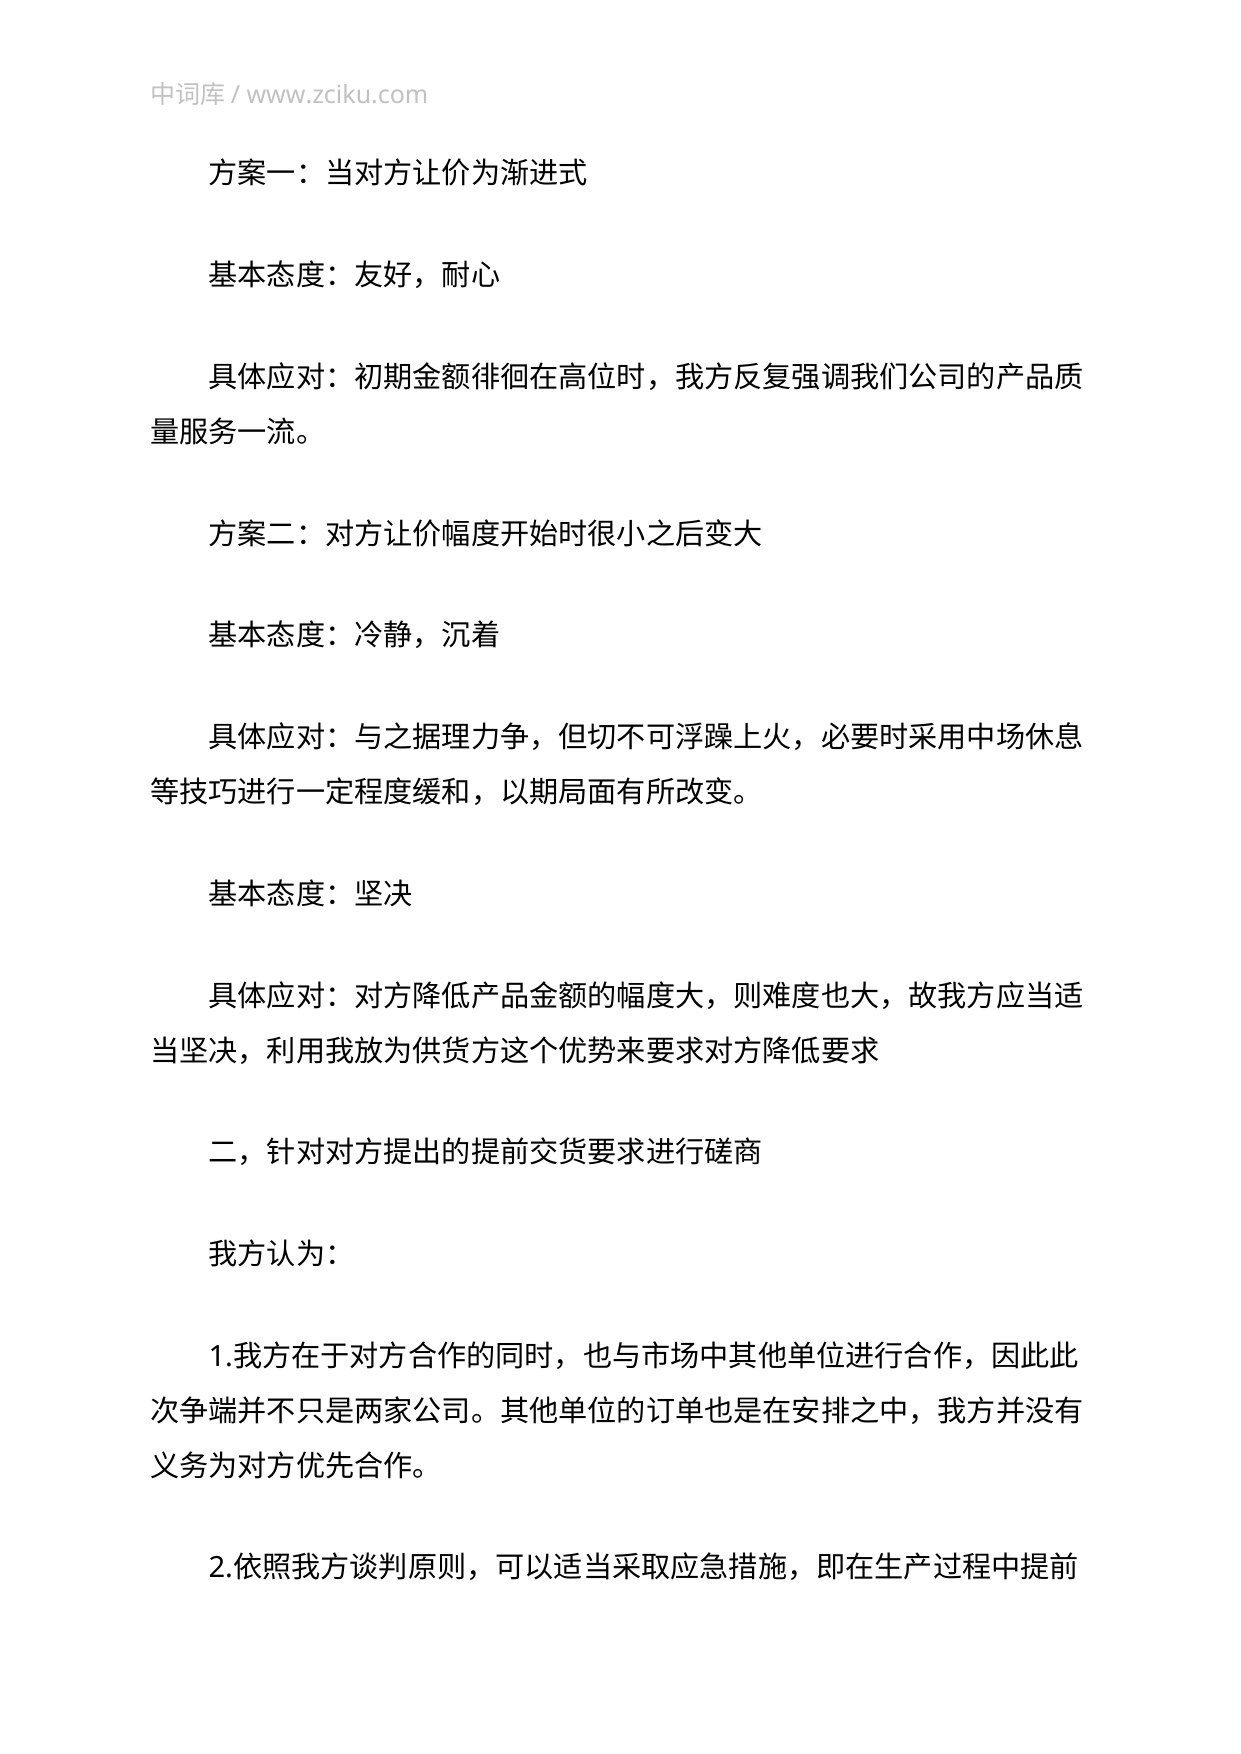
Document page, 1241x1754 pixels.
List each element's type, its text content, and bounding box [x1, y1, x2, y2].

text 1.我方在于对方合作的同时，也与市场中其他单位进行合作，因此此次争端并不只是两家公司。其他单位的订单也是在安排之中，我方并没有义务为对方优先合作。 [150, 1332, 1090, 1484]
text 基本态度：坚决 [150, 870, 1090, 913]
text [150, 1544, 1090, 1586]
text 具体应对：与之据理力争，但切不可浮躁上火，必要时采用中场休息等技巧进行一定程度缓和，以期局面有所改变。 [150, 714, 1090, 811]
text 基本态度：友好，耐心 [150, 252, 1090, 294]
text 我方认为： [150, 1231, 1090, 1273]
text 具体应对：对方降低产品金额的幅度大，则难度也大，故我方应当适当坚决，利用我放为供货方这个优势来要求对方降低要求 [150, 972, 1090, 1069]
text 方案一：当对方让价为渐进式 [150, 150, 1090, 192]
text 二，针对对方提出的提前交货要求进行磋商 [150, 1129, 1090, 1171]
text 具体应对：初期金额徘徊在高位时，我方反复强调我们公司的产品质量服务一流。 [150, 353, 1090, 451]
text 基本态度：冷静，沉着 [150, 612, 1090, 654]
text 方案二：对方让价幅度开始时很小之后变大 [150, 510, 1090, 552]
